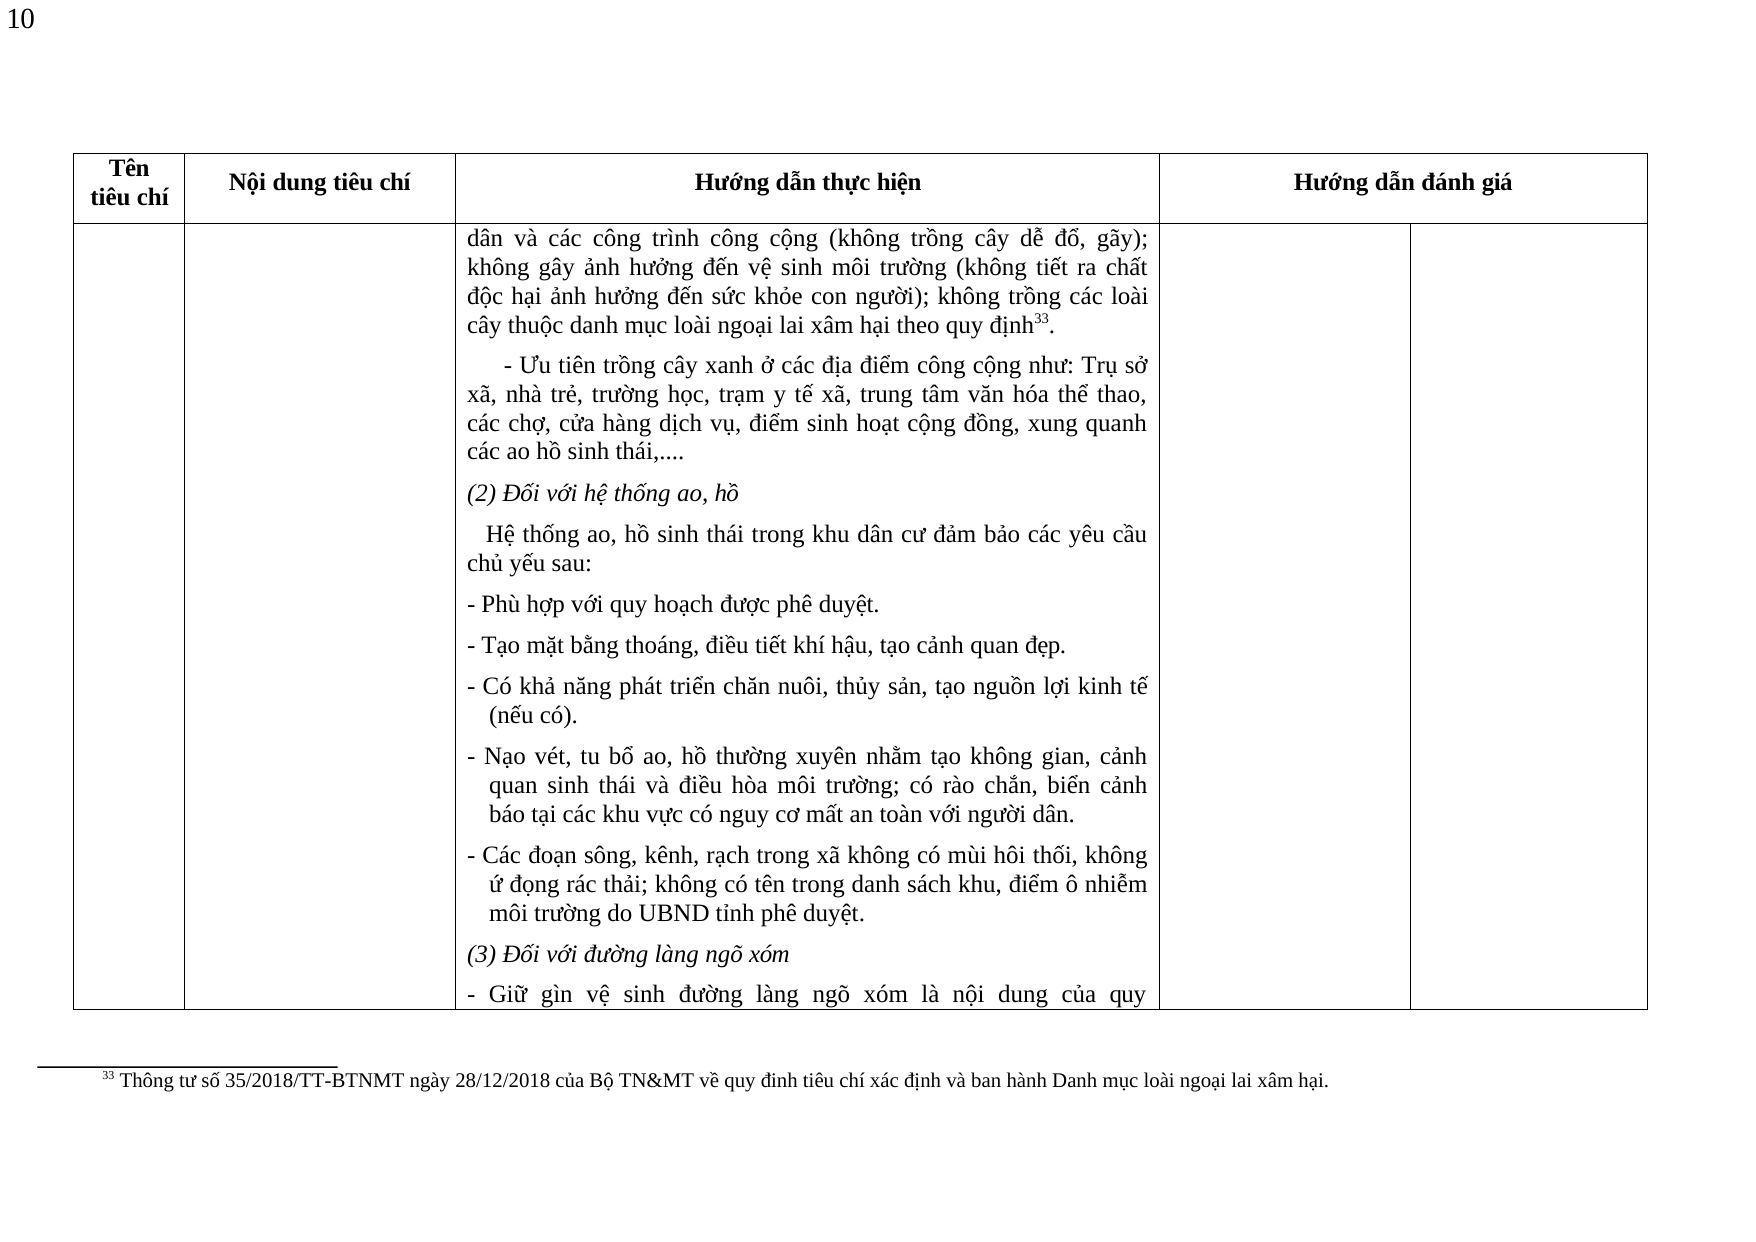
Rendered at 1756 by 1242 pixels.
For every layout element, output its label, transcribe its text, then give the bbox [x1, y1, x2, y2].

table_header Tên tiêu chí [74, 154, 184, 222]
table_header Nội dung tiêu chí [185, 154, 455, 222]
text 33 Thông tư số 35/2018/TT-BTNMT ngày 28/12/2018 của Bộ TN&MT về quy đinh tiêu chí xác định và ban hành Danh mục loài ngoại lai xâm hại. [27, 1064, 1707, 1092]
table_header Hướng dẫn thực hiện [456, 154, 1159, 222]
table_cell dân và các công trình công cộng (không trồng cây dễ đổ, gãy); không gây ảnh hưởng đến vệ sinh môi trường (không tiết ra chất độc hại ảnh hưởng đến sức khỏe con người); không trồng các loài cây thuộc danh mục loài ngoại lai xâm hại theo quy định33. - Ưu tiên trồng cây xanh ở các địa điểm công cộng như: Trụ sở xã, nhà trẻ, trường học, trạm y tế xã, trung tâm văn hóa thể thao, các chợ, cửa hàng dịch vụ, điểm sinh hoạt cộng đồng, xung quanh các ao hồ sinh thái,.... (2) Đối với hệ thống ao, hồ Hệ thống ao, hồ sinh thái trong khu dân cư đảm bảo các yêu cầu chủ yếu sau: Phù hợp với quy hoạch được phê duyệt. Tạo mặt bằng thoáng, điều tiết khí hậu, tạo cảnh quan đẹp. Có khả năng phát triển chăn nuôi, thủy sản, tạo nguồn lợi kinh tế (nếu có). Nạo vét, tu bổ ao, hồ thường xuyên nhằm tạo không gian, cảnh quan sinh thái và điều hòa môi trường; có rào chắn, biển cảnh báo tại các khu vực có nguy cơ mất an toàn với người dân. Các đoạn sông, kênh, rạch trong xã không có mùi hôi thối, không ứ đọng rác thải; không có tên trong danh sách khu, điểm ô nhiễm môi trường do UBND tỉnh phê duyệt. (3) Đối với đường làng ngõ xóm - Giữ gìn vệ sinh đường làng ngõ xóm là nội dung của quy [456, 224, 1159, 1009]
table_cell [1160, 224, 1410, 1009]
table_cell [74, 224, 184, 1009]
table_header Hướng dẫn đánh giá [1160, 154, 1647, 222]
table_cell [1411, 224, 1647, 1009]
table_cell [185, 224, 455, 1009]
